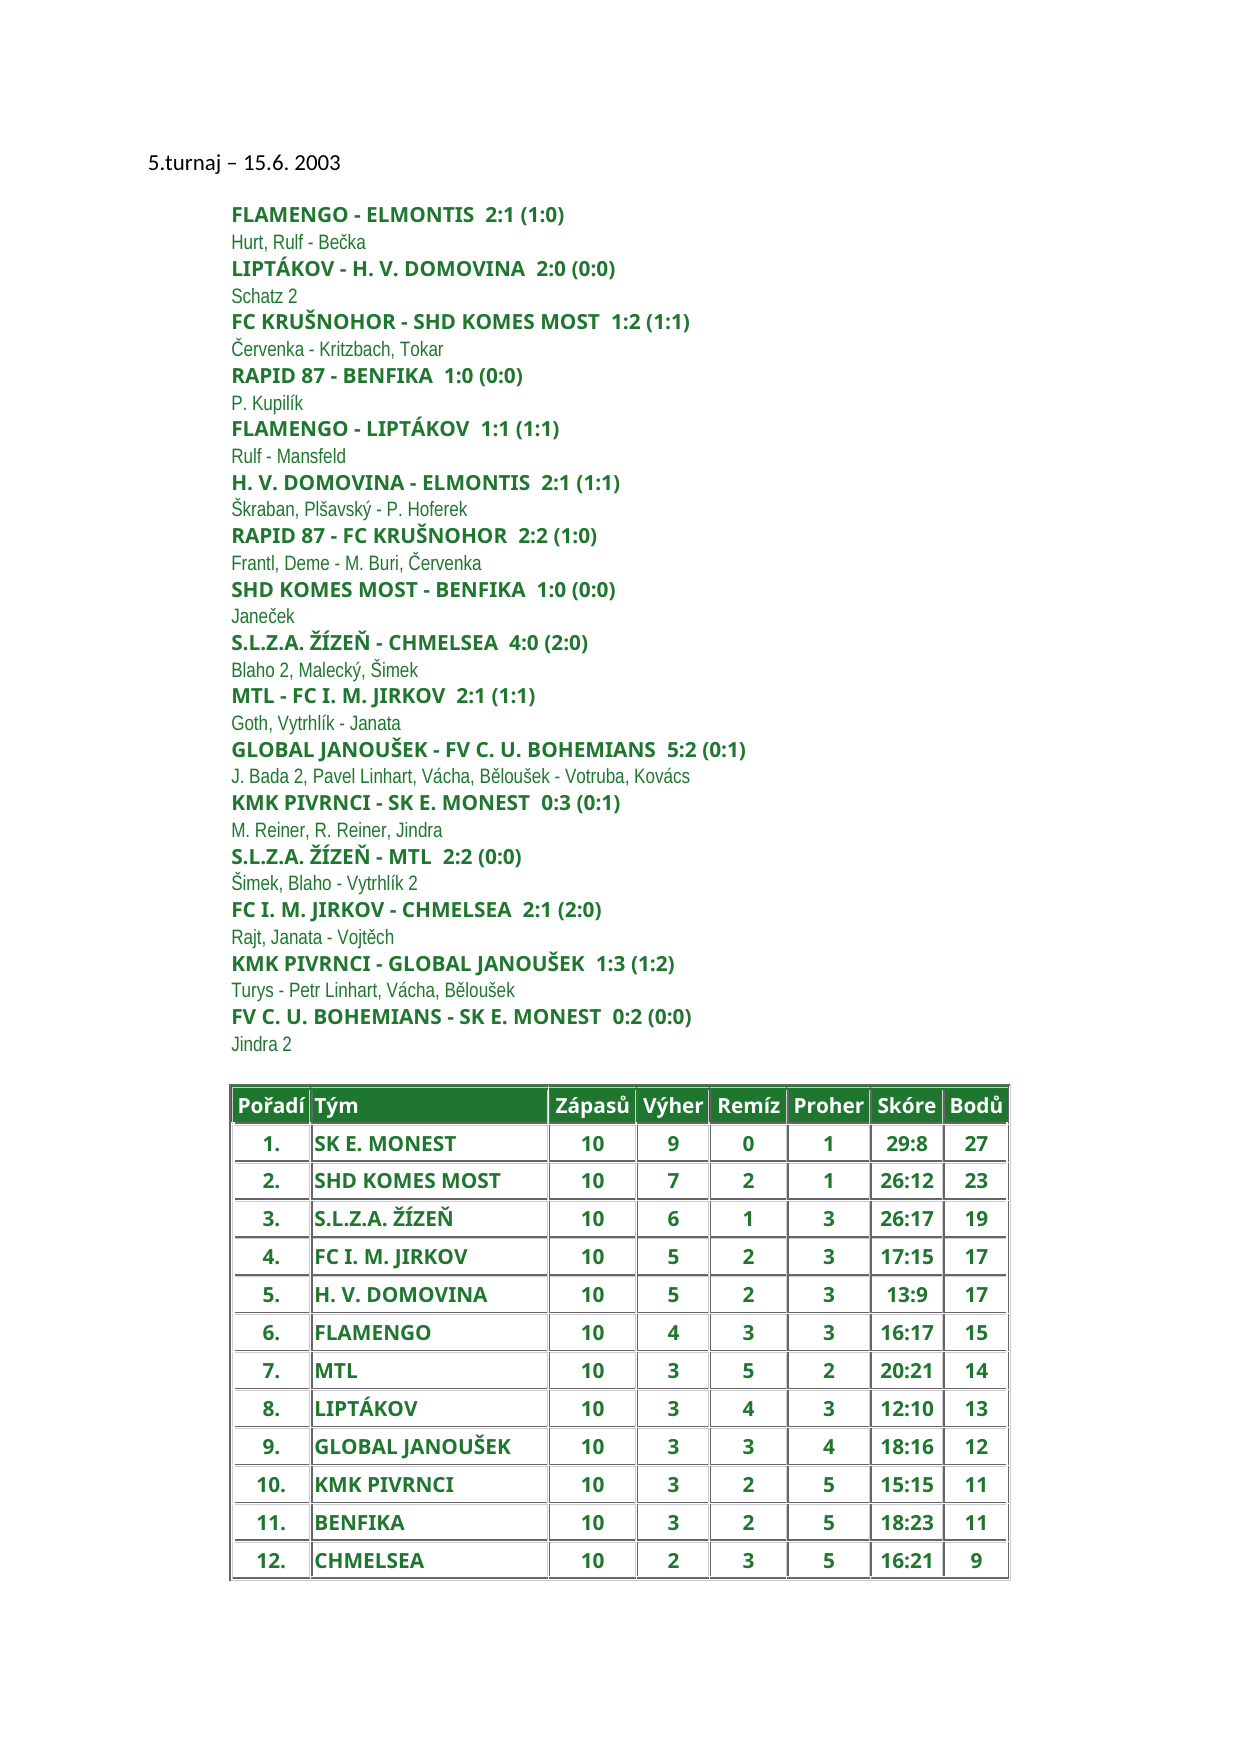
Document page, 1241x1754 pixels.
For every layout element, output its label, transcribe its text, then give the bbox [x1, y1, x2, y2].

table_cell 10 [550, 1391, 635, 1426]
table_cell 8. [231, 1388, 311, 1426]
table_cell 10 [550, 1467, 635, 1501]
table_cell 11. [233, 1501, 309, 1539]
table_cell 5 [789, 1505, 869, 1539]
table_cell 2 [711, 1239, 786, 1274]
table_cell 10 [550, 1202, 635, 1236]
table_cell 26:17 [872, 1202, 942, 1236]
table_cell 15 [943, 1312, 1009, 1350]
table_header Remíz [710, 1086, 787, 1122]
table_cell MTL - FC I. M. JIRKOV 2:1 (1:1) [231, 682, 1009, 710]
table_cell 17 [945, 1274, 1008, 1312]
table_cell 3 [710, 1543, 787, 1577]
table_cell KMK PIVRNCI [313, 1467, 547, 1501]
table_cell 15:15 [872, 1467, 942, 1501]
table_cell 26:12 [872, 1164, 942, 1198]
table_cell 12 [943, 1426, 1009, 1463]
table_cell 10 [550, 1353, 635, 1388]
table_cell 10 [550, 1277, 635, 1312]
table_cell FLAMENGO [313, 1315, 547, 1350]
table_header Proher [787, 1088, 870, 1122]
table_cell 2 [637, 1543, 710, 1577]
table_cell 1 [789, 1164, 869, 1198]
table_header Skóre [870, 1088, 943, 1122]
table_cell Červenka - Kritzbach, Tokar [231, 336, 1009, 361]
table_cell Škraban, Plšavský - P. Hoferek [231, 496, 1009, 521]
table_cell LIPTÁKOV - H. V. DOMOVINA 2:0 (0:0) [231, 254, 1009, 282]
table_cell FC I. M. JIRKOV - CHMELSEA 2:1 (2:0) [231, 895, 1009, 924]
table_cell 2. [233, 1160, 309, 1198]
table_cell 2 [711, 1505, 786, 1539]
table_cell P. Kupilík [231, 389, 1009, 414]
table_cell 10 [550, 1164, 635, 1198]
table_cell 6 [638, 1202, 708, 1236]
table_cell Schatz 2 [231, 283, 1009, 307]
table_cell FC KRUŠNOHOR - SHD KOMES MOST 1:2 (1:1) [231, 308, 1009, 336]
table_cell 10. [233, 1464, 309, 1501]
table_cell LIPTÁKOV [313, 1391, 547, 1426]
table_cell 10 [550, 1315, 635, 1350]
table_cell S.L.Z.A. ŽÍZEŇ - CHMELSEA 4:0 (2:0) [231, 628, 1009, 657]
table_cell 0 [711, 1126, 786, 1160]
table_cell Rulf - Mansfeld [231, 443, 1009, 468]
table_cell Blaho 2, Malecký, Šimek [231, 657, 1009, 682]
table_cell 2 [711, 1467, 786, 1501]
table_cell SHD KOMES MOST [313, 1164, 547, 1198]
table_header Tým [311, 1088, 548, 1122]
table_cell BENFIKA [313, 1505, 547, 1539]
table_cell Šimek, Blaho - Vytrhlík 2 [231, 870, 1009, 895]
table_cell H. V. DOMOVINA [313, 1277, 547, 1312]
table_cell 12:10 [872, 1391, 942, 1426]
table_cell 18:23 [872, 1505, 942, 1539]
table_cell 10 [550, 1239, 635, 1274]
table_cell 4. [233, 1236, 309, 1274]
table_cell S.L.Z.A. ŽÍZEŇ - MTL 2:2 (0:0) [231, 842, 1009, 870]
table_cell H. V. DOMOVINA - ELMONTIS 2:1 (1:1) [231, 468, 1009, 496]
table_cell 3 [638, 1353, 708, 1388]
table_cell KMK PIVRNCI - GLOBAL JANOUŠEK 1:3 (1:2) [231, 949, 1009, 977]
table_cell 10 [549, 1543, 637, 1577]
table_cell 3 [638, 1467, 708, 1501]
table_cell 2 [789, 1353, 869, 1388]
text 5.turnaj – 15.6. 2003 [148, 148, 1093, 176]
table_cell S.L.Z.A. ŽÍZEŇ [313, 1202, 547, 1236]
table_cell 14 [943, 1350, 1009, 1388]
table_cell FC I. M. JIRKOV [313, 1239, 547, 1274]
table_cell SK E. MONEST [313, 1126, 547, 1160]
table_cell MTL [313, 1353, 547, 1388]
table_cell 9 [943, 1539, 1008, 1577]
table_cell 3 [638, 1429, 708, 1463]
table_header Zápasů [549, 1088, 637, 1122]
table_cell 1 [711, 1202, 786, 1236]
table_cell Jindra 2 [231, 1031, 1009, 1056]
table_header Výher [637, 1088, 710, 1122]
table_cell 6. [231, 1312, 311, 1350]
table_cell 4 [711, 1391, 786, 1426]
table_cell 19 [945, 1198, 1008, 1236]
table_cell 11 [945, 1501, 1008, 1539]
table_cell 5 [789, 1467, 869, 1501]
table_cell 5 [787, 1543, 870, 1577]
table_cell 3 [789, 1315, 869, 1350]
table_cell Frantl, Deme - M. Buri, Červenka [231, 550, 1009, 575]
table_cell 3 [638, 1391, 708, 1426]
table_cell 13:9 [872, 1277, 942, 1312]
table_cell 10 [550, 1505, 635, 1539]
table_cell Hurt, Rulf - Bečka [231, 229, 1009, 254]
table_header Bodů [943, 1088, 1008, 1122]
table_cell 23 [945, 1160, 1008, 1198]
table_cell CHMELSEA [311, 1543, 548, 1577]
table_cell 11 [945, 1464, 1008, 1501]
table_cell RAPID 87 - BENFIKA 1:0 (0:0) [231, 361, 1009, 389]
table_cell 3 [711, 1315, 786, 1350]
table_cell Rajt, Janata - Vojtěch [231, 924, 1009, 949]
table_cell 3 [789, 1391, 869, 1426]
table_cell 16:17 [872, 1315, 942, 1350]
table_cell 5 [638, 1277, 708, 1312]
table_cell 17 [945, 1236, 1008, 1274]
table_cell 10 [550, 1126, 635, 1160]
table_cell SHD KOMES MOST - BENFIKA 1:0 (0:0) [231, 575, 1009, 603]
table_cell 13 [943, 1388, 1009, 1426]
table_cell 3 [789, 1277, 869, 1312]
table_cell KMK PIVRNCI - SK E. MONEST 0:3 (0:1) [231, 789, 1009, 817]
table_cell FLAMENGO - LIPTÁKOV 1:1 (1:1) [231, 414, 1009, 443]
table_cell 9. [231, 1426, 311, 1463]
table_cell M. Reiner, R. Reiner, Jindra [231, 817, 1009, 842]
table_cell 5. [233, 1274, 309, 1312]
table_header FLAMENGO - ELMONTIS 2:1 (1:0) [231, 201, 1009, 229]
table_cell 3 [638, 1505, 708, 1539]
table_cell 2 [711, 1277, 786, 1312]
table_cell 3 [789, 1202, 869, 1236]
table_cell 18:16 [872, 1429, 942, 1463]
table_cell 7 [638, 1164, 708, 1198]
table_cell 27 [945, 1122, 1008, 1160]
table_cell 16:21 [870, 1543, 943, 1577]
table_cell 17:15 [872, 1239, 942, 1274]
table_cell 2 [711, 1164, 786, 1198]
table_cell 1. [233, 1122, 309, 1160]
table_cell 5 [638, 1239, 708, 1274]
table_cell J. Bada 2, Pavel Linhart, Vácha, Běloušek - Votruba, Kovács [231, 764, 1009, 788]
table_cell 7. [231, 1350, 311, 1388]
table_cell Goth, Vytrhlík - Janata [231, 710, 1009, 735]
table_cell 20:21 [872, 1353, 942, 1388]
table_cell 10 [550, 1429, 635, 1463]
table_cell RAPID 87 - FC KRUŠNOHOR 2:2 (1:0) [231, 521, 1009, 550]
table_cell 5 [711, 1353, 786, 1388]
table_cell GLOBAL JANOUŠEK [313, 1429, 547, 1463]
table_cell 3 [789, 1239, 869, 1274]
table_header Pořadí [233, 1086, 311, 1122]
table_cell 4 [638, 1315, 708, 1350]
table_cell 3. [233, 1198, 309, 1236]
table_cell GLOBAL JANOUŠEK - FV C. U. BOHEMIANS 5:2 (0:1) [231, 735, 1009, 763]
table_cell 3 [711, 1429, 786, 1463]
table_cell FV C. U. BOHEMIANS - SK E. MONEST 0:2 (0:0) [231, 1002, 1009, 1031]
table_cell 4 [789, 1429, 869, 1463]
table_cell 9 [638, 1126, 708, 1160]
table_cell 1 [789, 1126, 869, 1160]
table_cell Janeček [231, 603, 1009, 628]
table_cell 12. [233, 1539, 311, 1577]
table_cell 29:8 [872, 1126, 942, 1160]
table_cell Turys - Petr Linhart, Vácha, Běloušek [231, 977, 1009, 1002]
